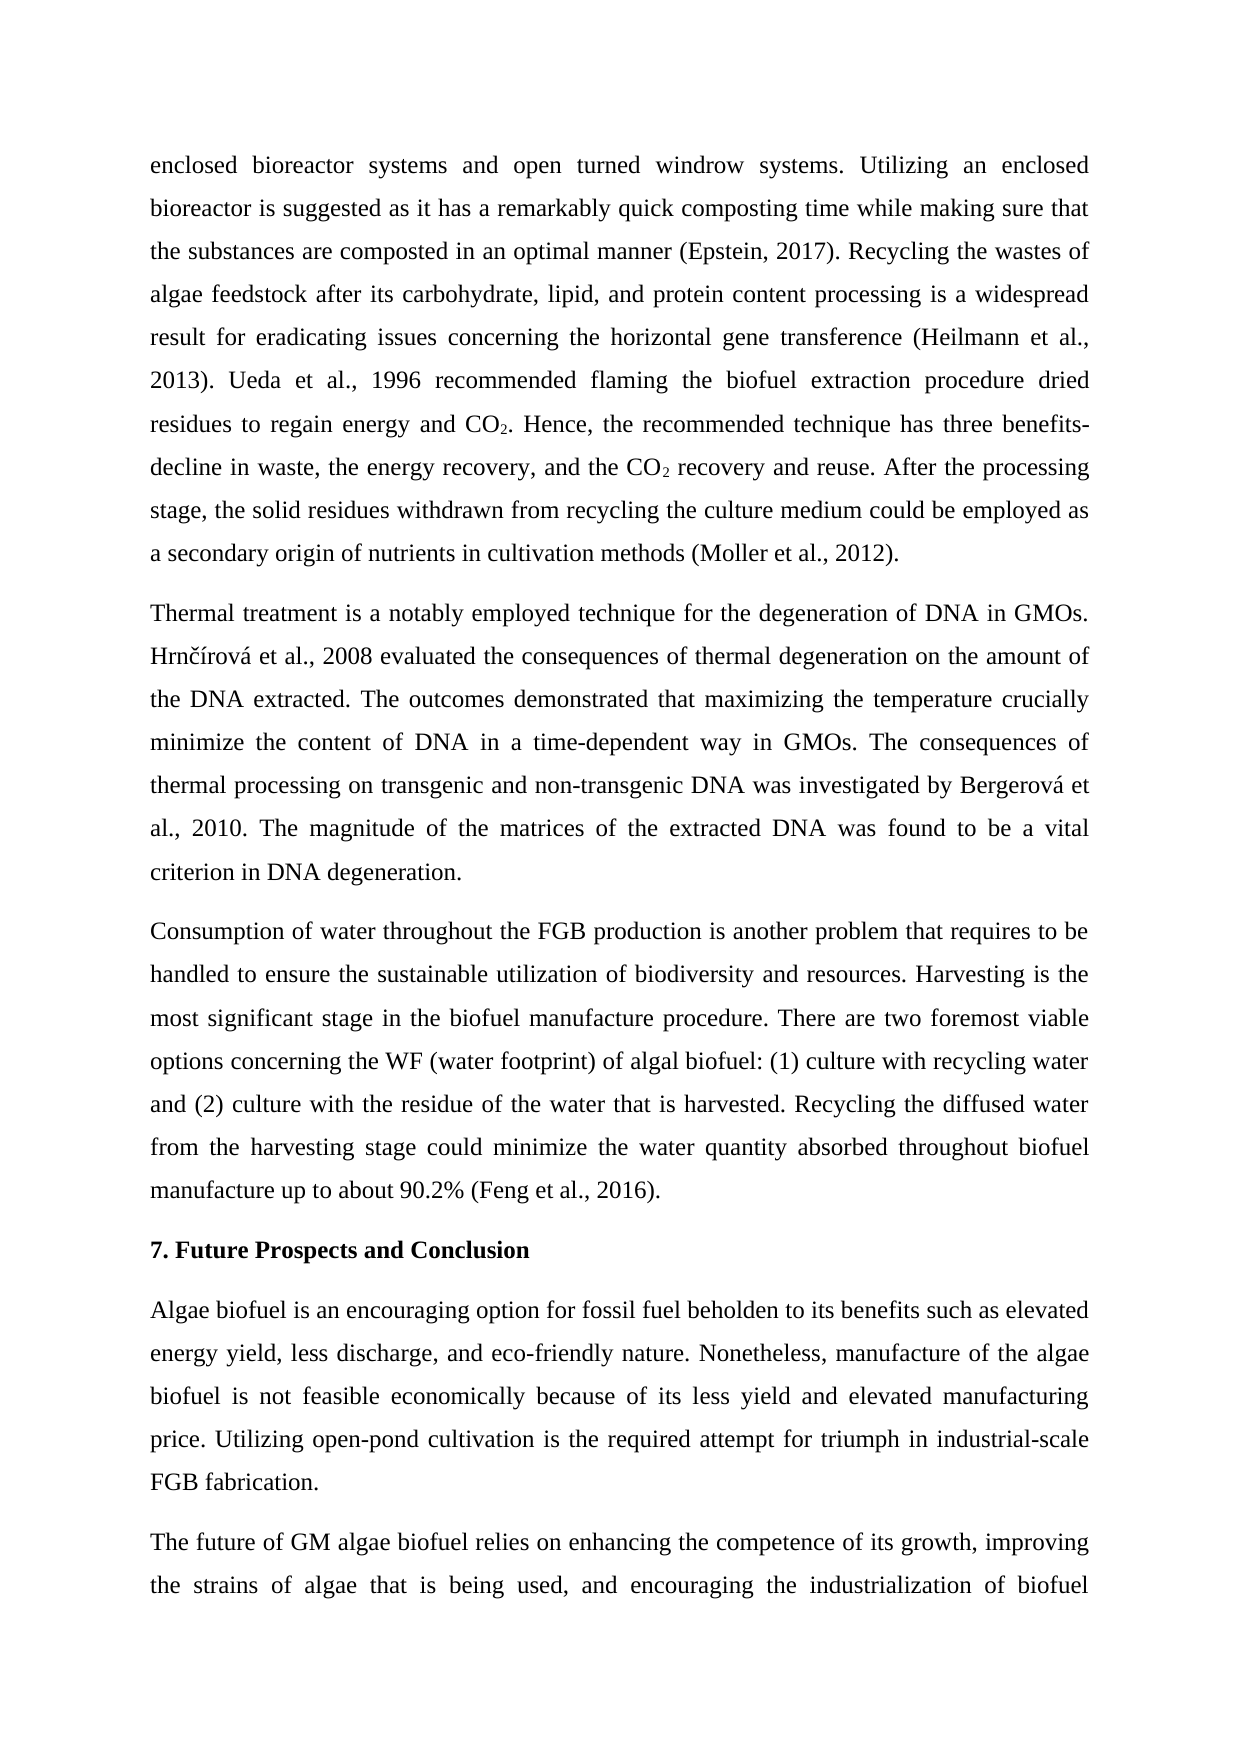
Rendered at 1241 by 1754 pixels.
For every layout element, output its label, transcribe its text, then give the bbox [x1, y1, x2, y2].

text Thermal treatment is a notably employed technique for the degeneration of DNA in GMOs. Hrnčírová et al., 2008 evaluated the consequences of thermal degeneration on the amount of the DNA extracted. The outcomes demonstrated that maximizing the temperature crucially minimize the content of DNA in a time-dependent way in GMOs. The consequences of thermal processing on transgenic and non-transgenic DNA was investigated by Bergerová et al., 2010. The magnitude of the matrices of the extracted DNA was found to be a vital criterion in DNA degeneration. [150, 598, 1090, 885]
text Consumption of water throughout the FGB production is another problem that requires to be handled to ensure the sustainable utilization of biodiversity and resources. Harvesting is the most significant stage in the biofuel manufacture procedure. There are two foremost viable options concerning the WF (water footprint) of algal biofuel: (1) culture with recycling water and (2) culture with the residue of the water that is harvested. Recycling the diffused water from the harvesting stage could minimize the water quantity absorbed throughout biofuel manufacture up to about 90.2% (Feng et al., 2016). [150, 916, 1090, 1204]
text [150, 1527, 1090, 1599]
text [150, 150, 1090, 567]
text Algae biofuel is an encouraging option for fossil fuel beholden to its benefits such as elevated energy yield, less discharge, and eco-friendly nature. Nonetheless, manufacture of the algae biofuel is not feasible economically because of its less yield and elevated manufacturing price. Utilizing open-pond cultivation is the required attempt for triumph in industrial-scale FGB fabrication. [150, 1295, 1090, 1496]
text 7. Future Prospects and Conclusion [150, 1235, 1090, 1264]
